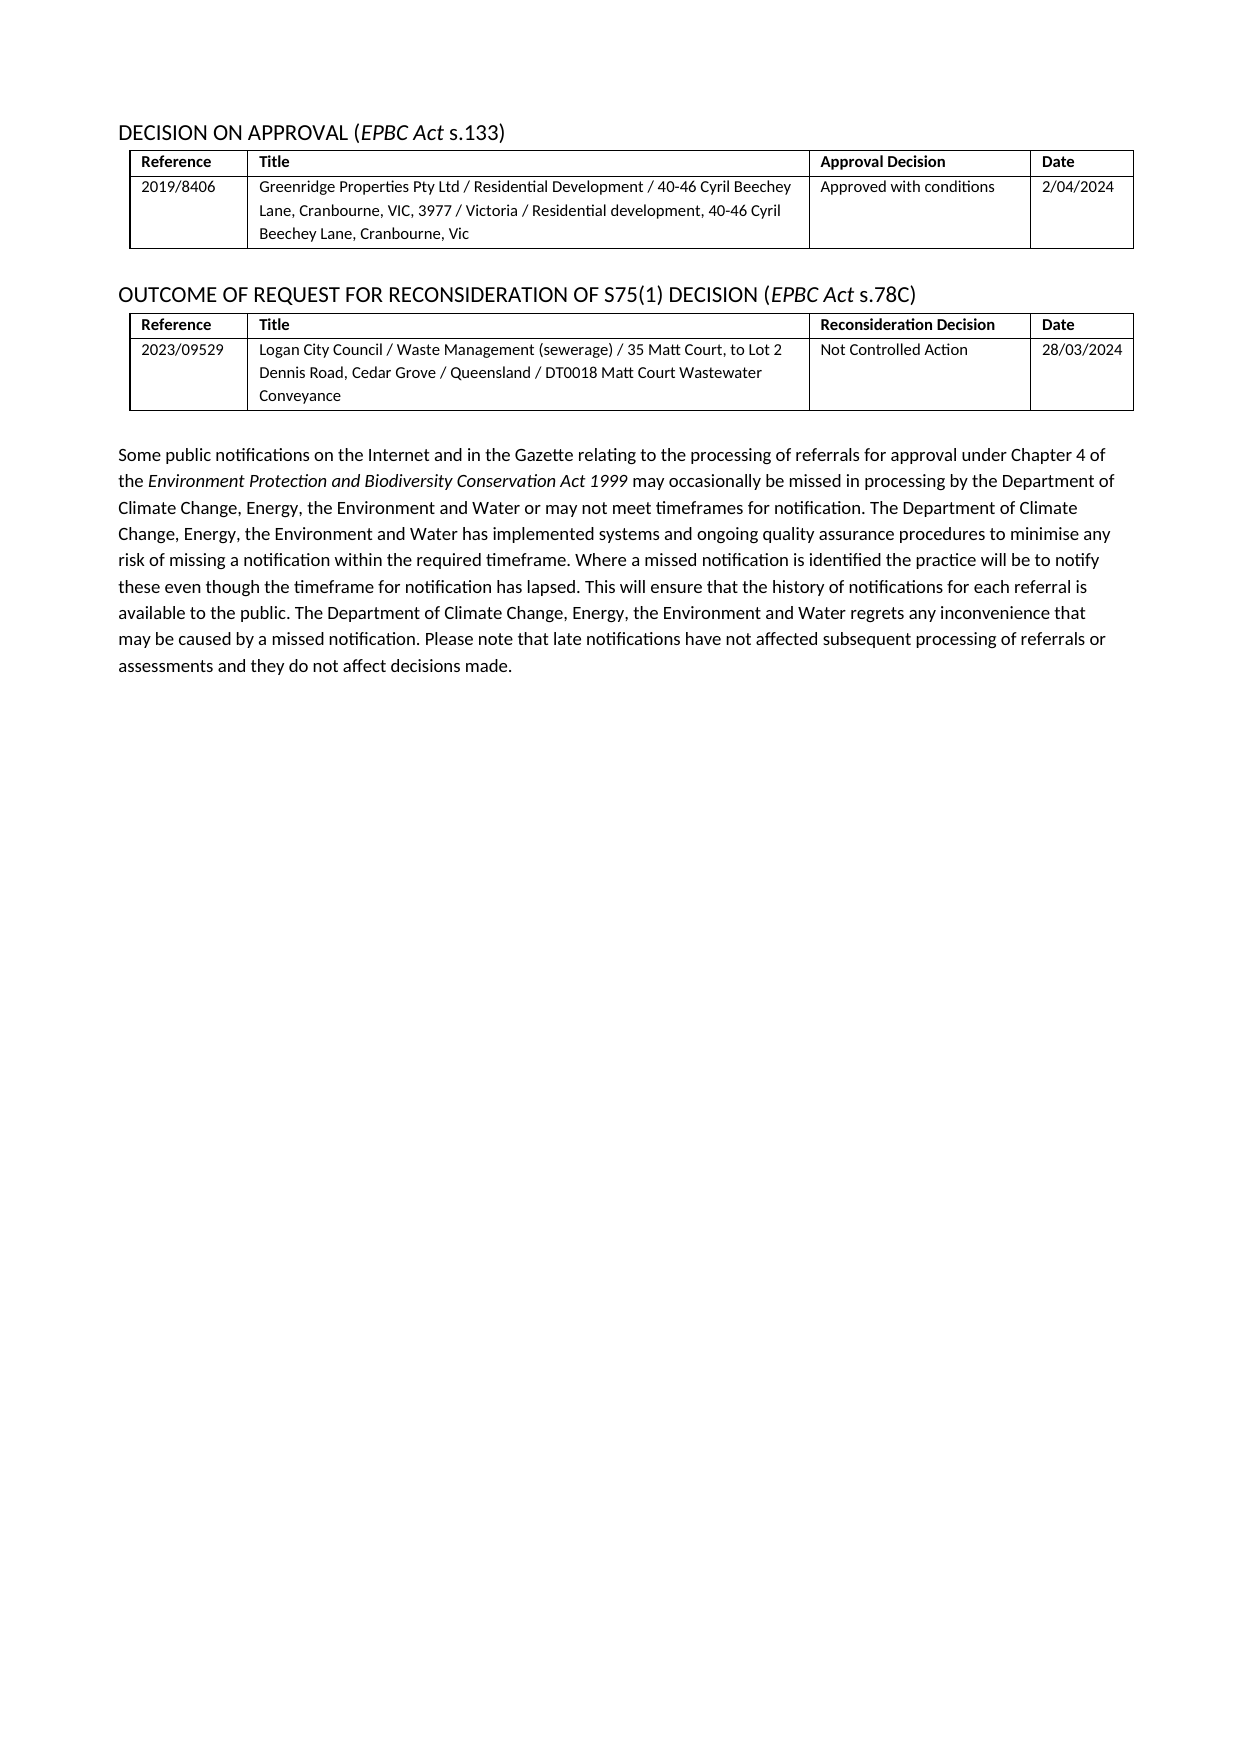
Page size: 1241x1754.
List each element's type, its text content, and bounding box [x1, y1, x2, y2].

text DECISION ON APPROVAL (EPBC Act s.133) [118, 118, 1122, 146]
text OUTCOME OF REQUEST FOR RECONSIDERATION OF S75(1) DECISION (EPBC Act s.78C) [118, 281, 1122, 309]
table_header Title [248, 151, 809, 176]
table_header Reference [131, 314, 247, 338]
table_header Date [1031, 151, 1133, 176]
table_cell Greenridge Properties Pty Ltd / Residential Development / 40-46 Cyril Beechey Lane, Cranbourne, VIC, 3977 / Victoria / Residential development, 40-46 Cyril Beechey Lane, Cranbourne, Vic [248, 177, 809, 247]
table_cell 28/03/2024 [1031, 339, 1133, 410]
table_header Reconsideration Decision [810, 314, 1030, 338]
table_header Reference [131, 151, 247, 176]
table_cell Approved with conditions [810, 177, 1030, 247]
table_cell 2/04/2024 [1031, 177, 1133, 247]
text Some public notifications on the Internet and in the Gazette relating to the processing of referrals for approval under Chapter 4 of the Environment Protection and Biodiversity Conservation Act 1999 may occasionally be missed in processing by the Department of Climate Change, Energy, the Environment and Water or may not meet timeframes for notification. The Department of Climate Change, Energy, the Environment and Water has implemented systems and ongoing quality assurance procedures to minimise any risk of missing a notification within the required timeframe. Where a missed notification is identified the practice will be to notify these even though the timeframe for notification has lapsed. This will ensure that the history of notifications for each referral is available to the public. The Department of Climate Change, Energy, the Environment and Water regrets any inconvenience that may be caused by a missed notification. Please note that late notifications have not affected subsequent processing of referrals or assessments and they do not affect decisions made. [118, 443, 1122, 677]
table_header Approval Decision [810, 151, 1030, 176]
table_header Date [1031, 314, 1133, 338]
table_header Title [248, 314, 809, 338]
table_cell 2019/8406 [131, 177, 247, 247]
table_cell 2023/09529 [131, 339, 247, 410]
table_cell Not Controlled Action [810, 339, 1030, 410]
table_cell Logan City Council / Waste Management (sewerage) / 35 Matt Court, to Lot 2 Dennis Road, Cedar Grove / Queensland / DT0018 Matt Court Wastewater Conveyance [248, 339, 809, 410]
